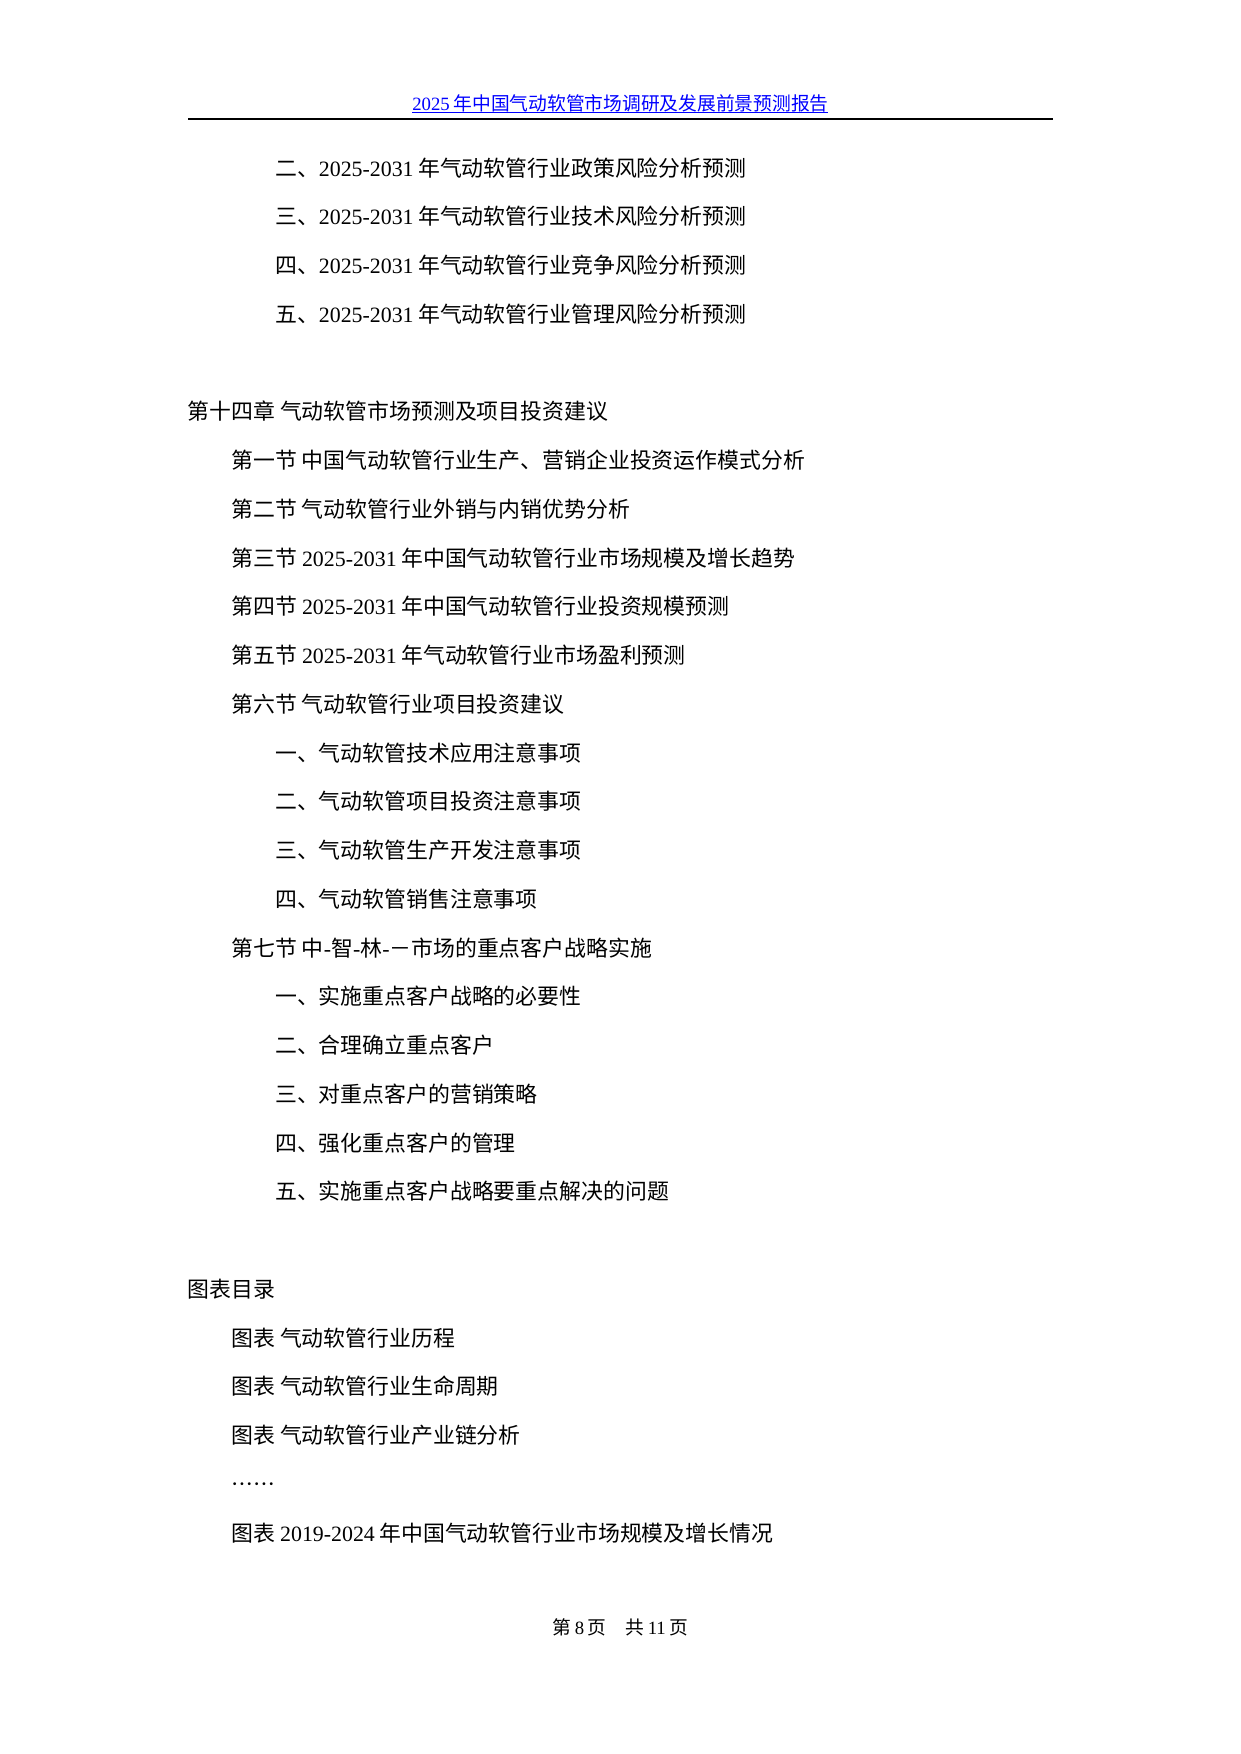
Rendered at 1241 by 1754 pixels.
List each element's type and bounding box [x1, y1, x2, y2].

text [187, 150, 1053, 1548]
